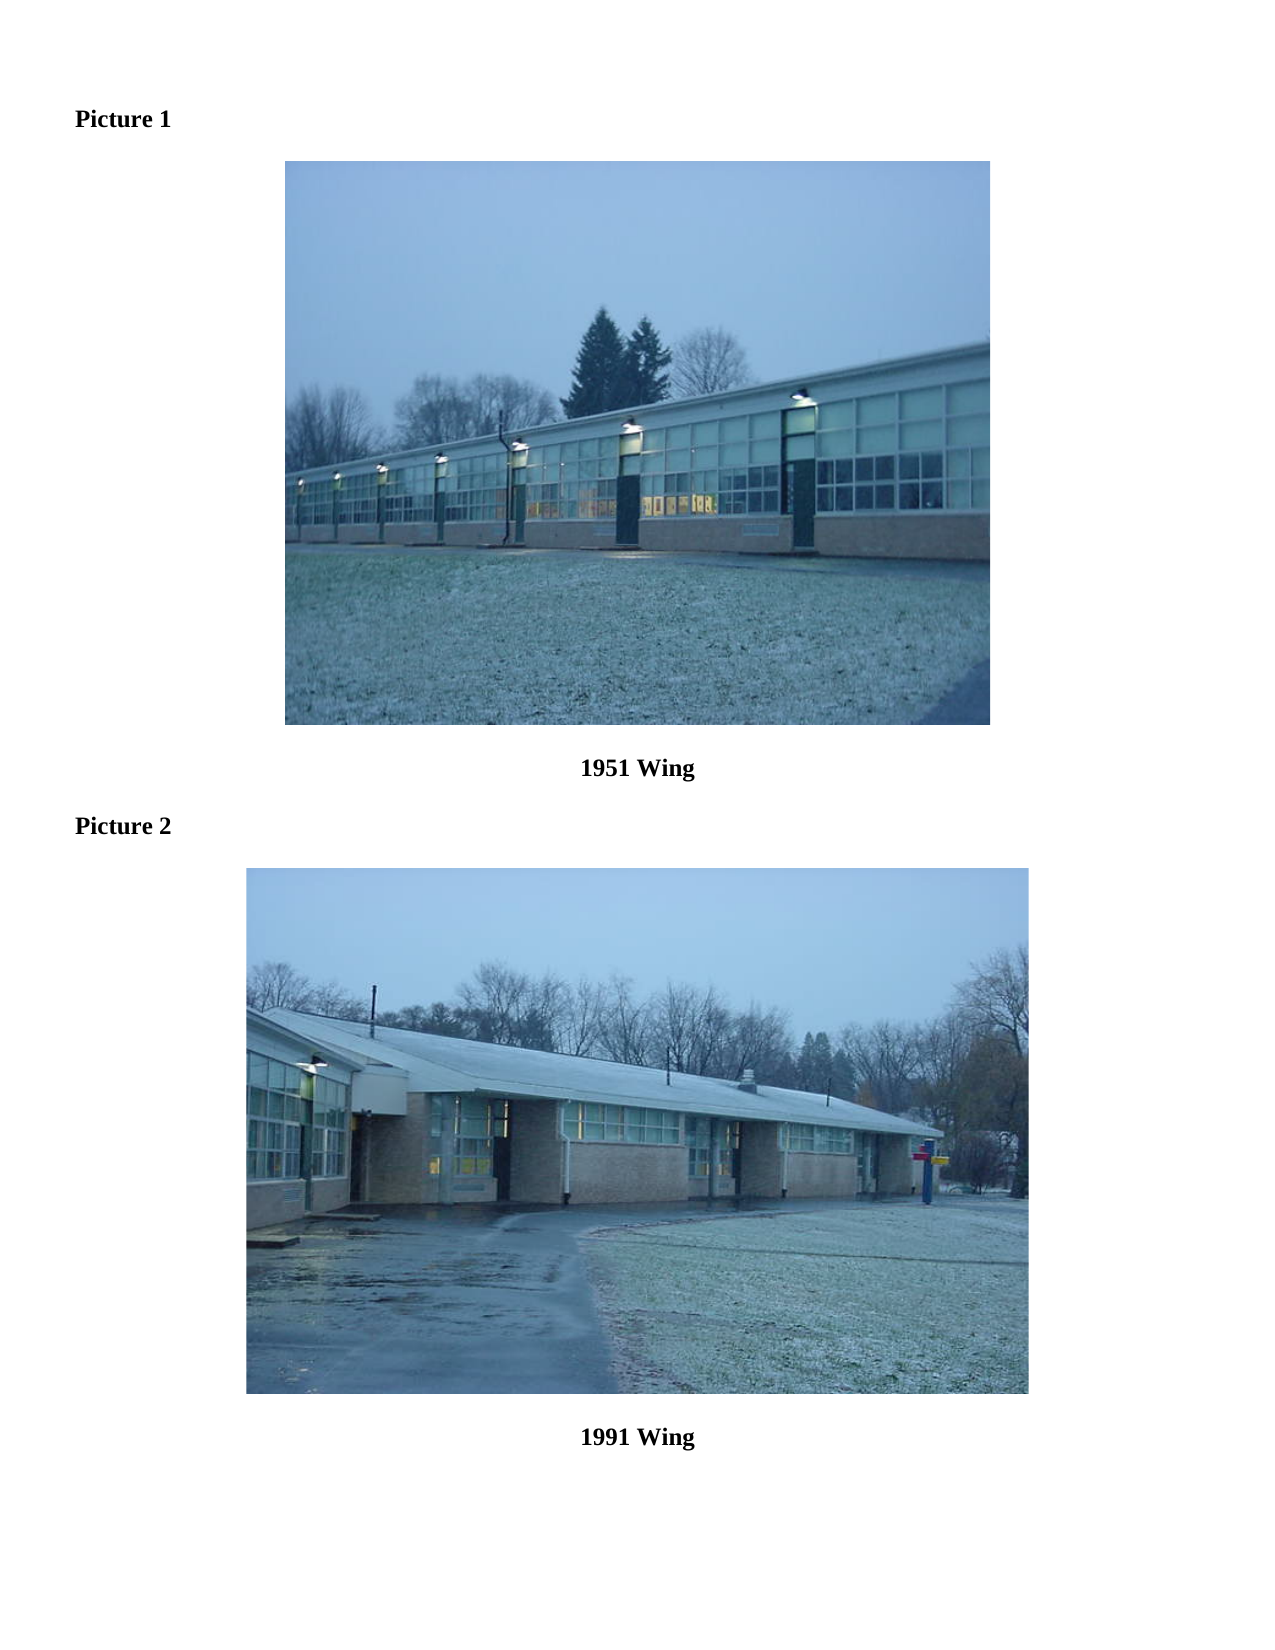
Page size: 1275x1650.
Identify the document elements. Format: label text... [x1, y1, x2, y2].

text 1991 Wing [75, 1422, 1200, 1451]
text Picture 2 [75, 811, 1200, 840]
picture [285, 161, 990, 725]
picture [246, 868, 1029, 1394]
text Picture 1 [75, 104, 1200, 132]
text 1951 Wing [75, 753, 1200, 782]
